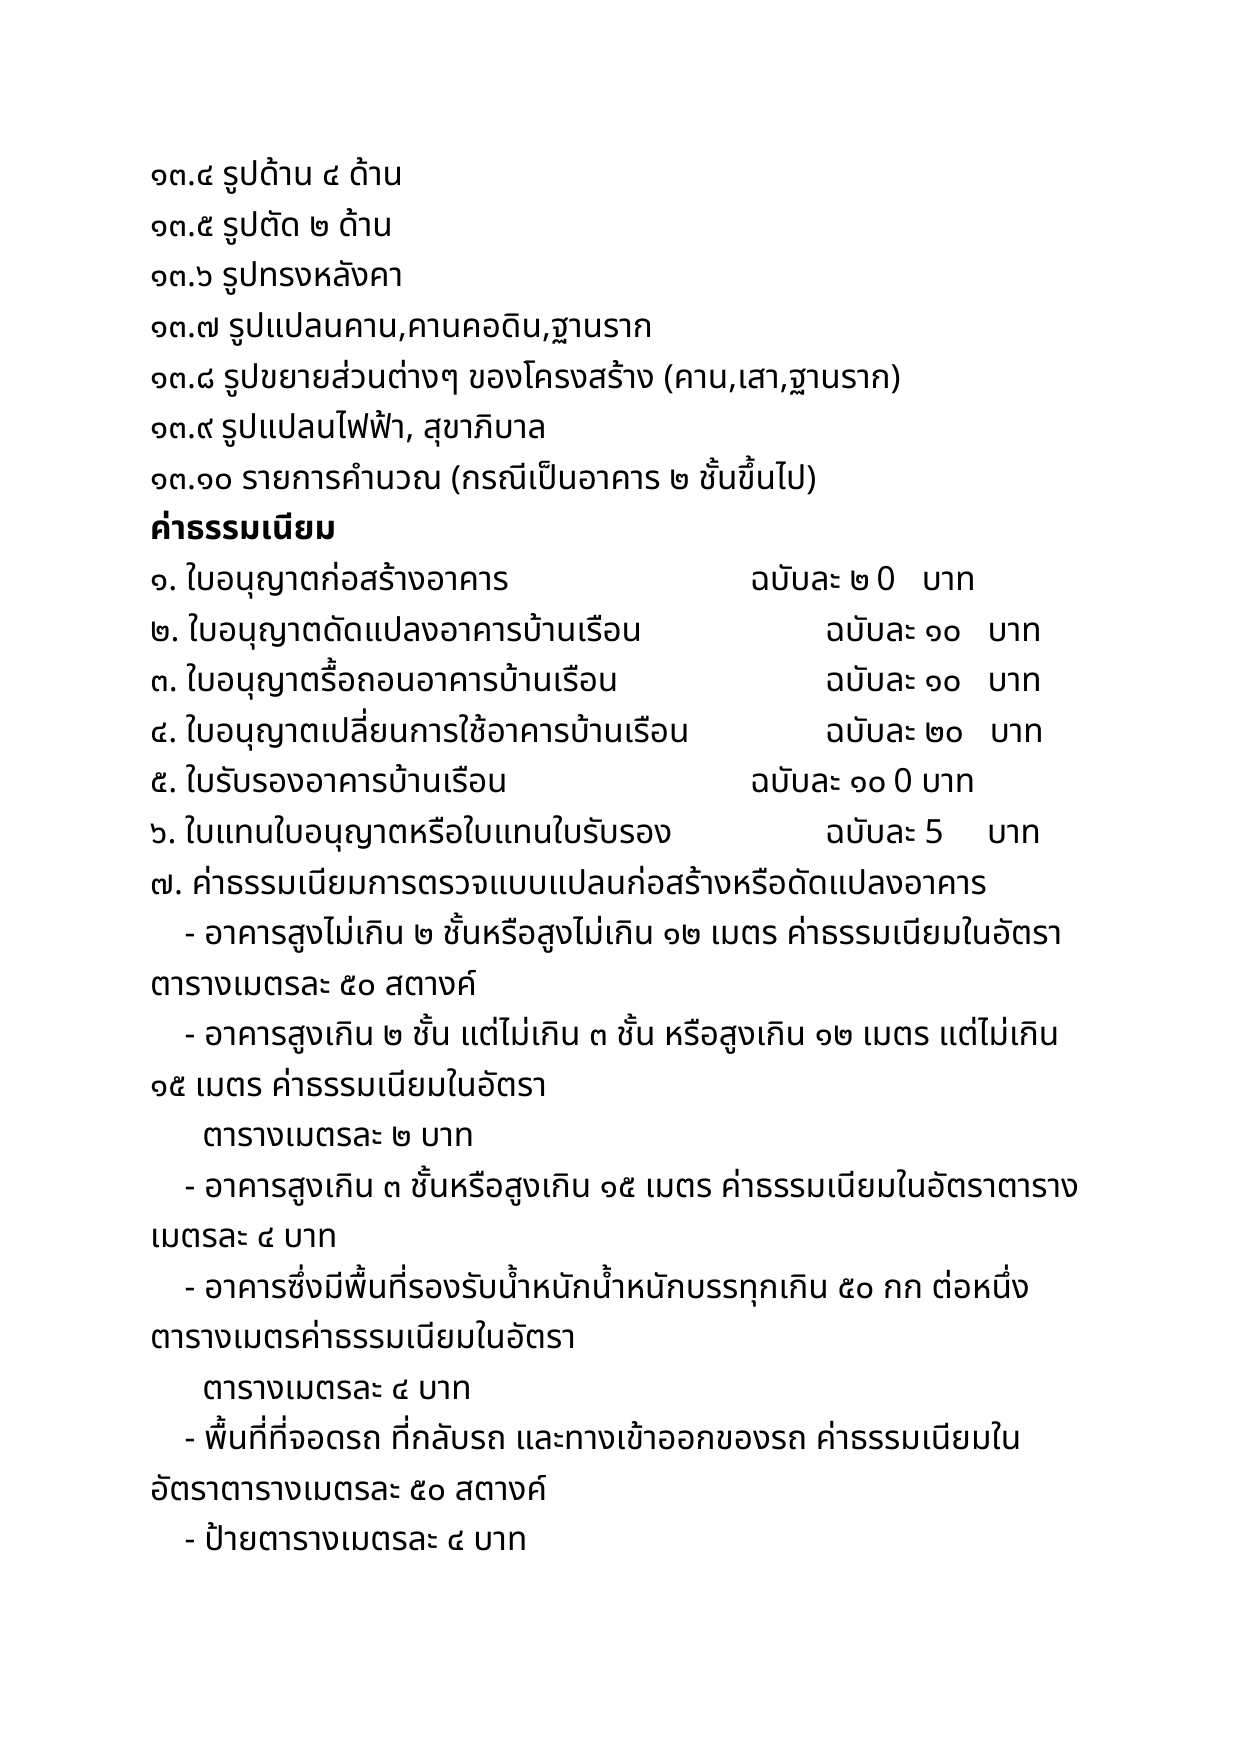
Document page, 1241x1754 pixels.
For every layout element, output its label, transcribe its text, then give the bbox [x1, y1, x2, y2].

text ๒. ใบอนุญาตดัดแปลงอาคารบ้านเรือน ฉบับละ ๑๐ บาท [150, 605, 1090, 656]
text ๑๓.๗ รูปแปลนคาน,คานคอดิน,ฐานราก [150, 302, 1090, 352]
text ๑๓.๙ รูปแปลนไฟฟ้า, สุขาภิบาล [150, 403, 1090, 454]
text - อาคารสูงไม่เกิน ๒ ชั้นหรือสูงไม่เกิน ๑๒ เมตร ค่าธรรมเนียมในอัตราตารางเมตรละ ๕๐ สตางค์ [150, 909, 1090, 1010]
text ๑๓.๔ รูปด้าน ๔ ด้าน [150, 150, 1090, 201]
text - ป้ายตารางเมตรละ ๔ บาท [150, 1515, 1090, 1566]
text ๑๓.๕ รูปตัด ๒ ด้าน [150, 201, 1090, 251]
text - อาคารสูงเกิน ๒ ชั้น แต่ไม่เกิน ๓ ชั้น หรือสูงเกิน ๑๒ เมตร แต่ไม่เกิน ๑๕ เมตร ค่าธรรมเนียมในอัตรา [150, 1010, 1090, 1111]
text - พื้นที่ที่จอดรถ ที่กลับรถ และทางเข้าออกของรถ ค่าธรรมเนียมในอัตราตารางเมตรละ ๕๐ สตางค์ [150, 1414, 1090, 1515]
text ๕. ใบรับรองอาคารบ้านเรือน ฉบับละ ๑๐0 บาท [150, 757, 1090, 808]
text ๓. ใบอนุญาตรื้อถอนอาคารบ้านเรือน ฉบับละ ๑๐ บาท [150, 656, 1090, 707]
text ๔. ใบอนุญาตเปลี่ยนการใช้อาคารบ้านเรือน ฉบับละ ๒๐ บาท [150, 707, 1090, 757]
text ตารางเมตรละ ๒ บาท [150, 1111, 1090, 1162]
text ๑๓.๖ รูปทรงหลังคา [150, 251, 1090, 302]
text ค่าธรรมเนียม [150, 504, 1090, 555]
text ๗. ค่าธรรมเนียมการตรวจแบบแปลนก่อสร้างหรือดัดแปลงอาคาร [150, 858, 1090, 909]
text - อาคารซึ่งมีพื้นที่รองรับน้ำหนักน้ำหนักบรรทุกเกิน ๕๐ กก ต่อหนึ่งตารางเมตรค่าธรรมเนียมในอัตรา [150, 1263, 1090, 1364]
text ๑๓.๑๐ รายการคำนวณ (กรณีเป็นอาคาร ๒ ชั้นขึ้นไป) [150, 454, 1090, 504]
text ๑๓.๘ รูปขยายส่วนต่างๆ ของโครงสร้าง (คาน,เสา,ฐานราก) [150, 352, 1090, 403]
text ๖. ใบแทนใบอนุญาตหรือใบแทนใบรับรอง ฉบับละ 5 บาท [150, 808, 1090, 858]
text - อาคารสูงเกิน ๓ ชั้นหรือสูงเกิน ๑๕ เมตร ค่าธรรมเนียมในอัตราตารางเมตรละ ๔ บาท [150, 1162, 1090, 1263]
text ๑. ใบอนุญาตก่อสร้างอาคาร ฉบับละ ๒0 บาท [150, 555, 1090, 605]
text ตารางเมตรละ ๔ บาท [150, 1364, 1090, 1414]
